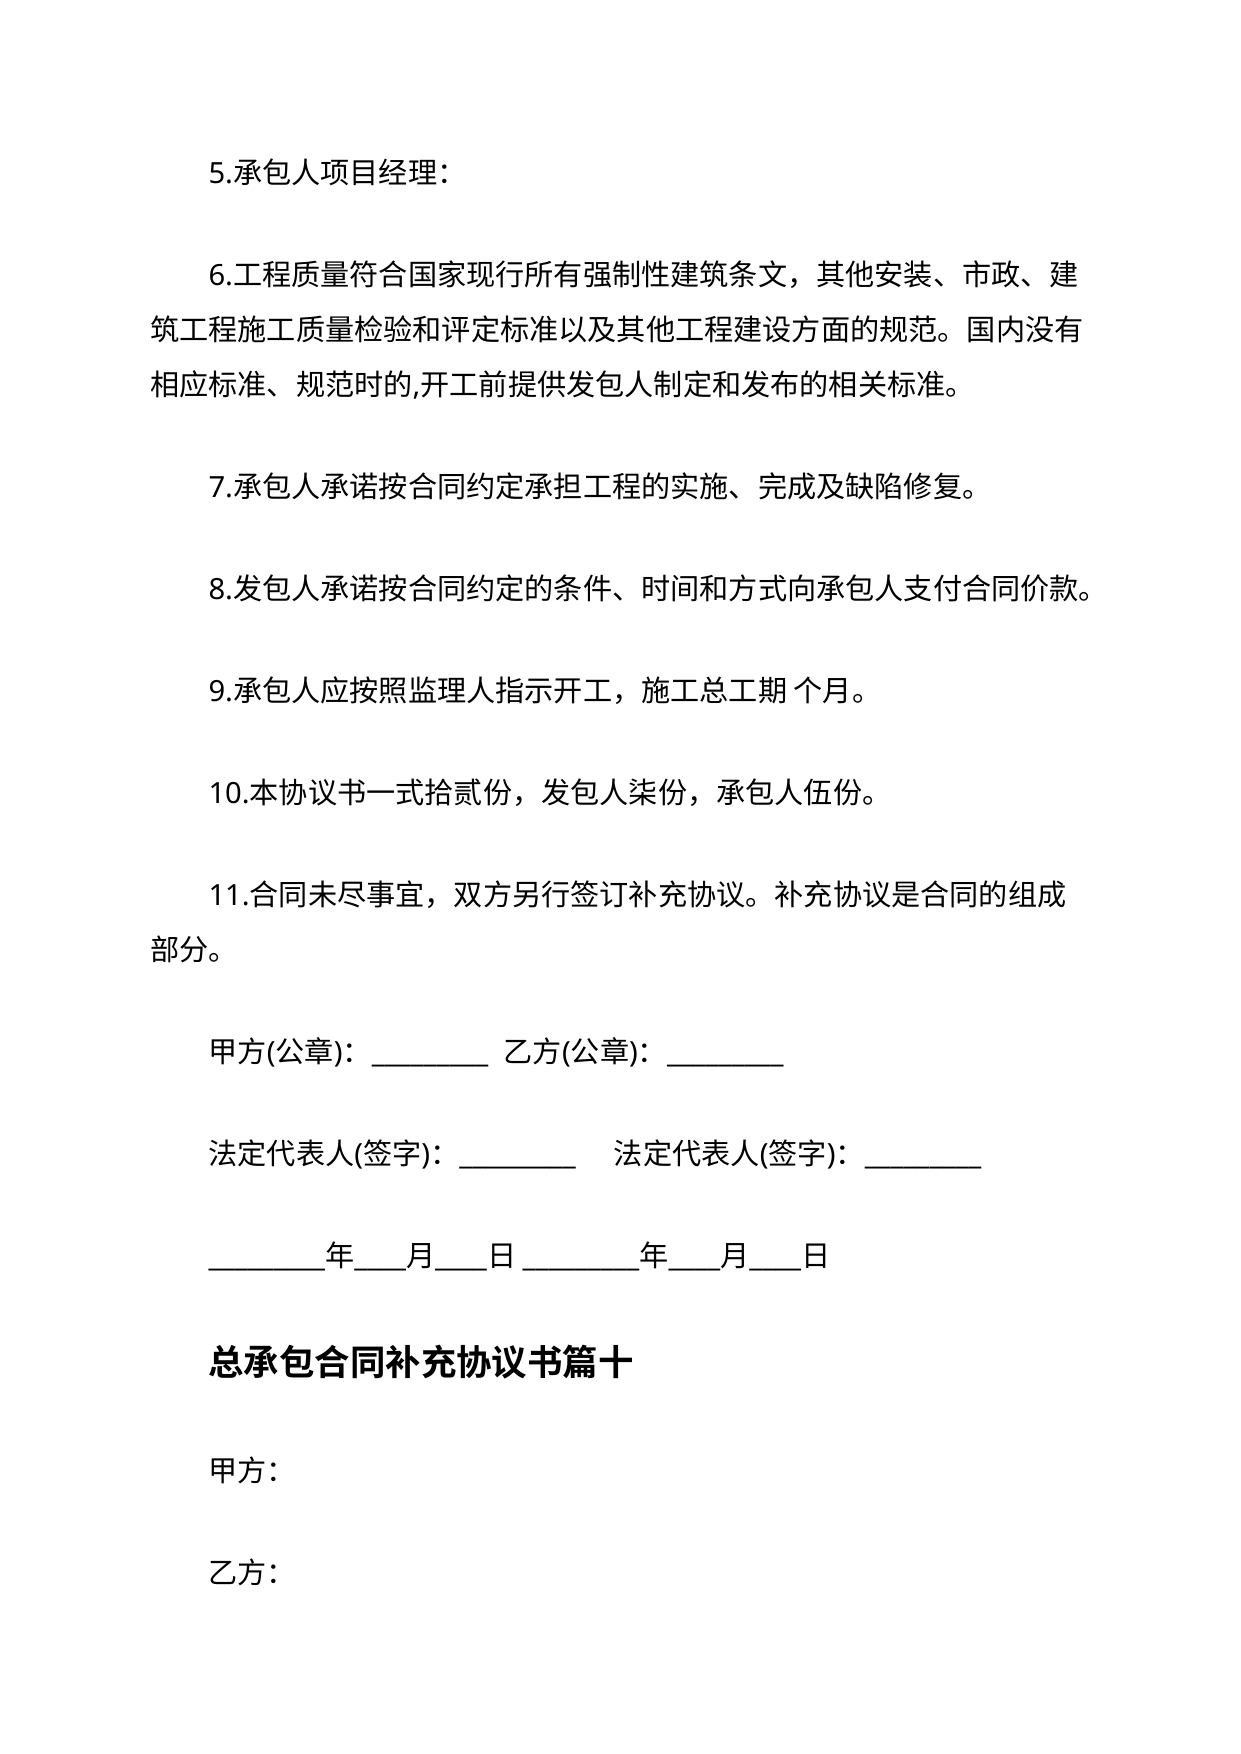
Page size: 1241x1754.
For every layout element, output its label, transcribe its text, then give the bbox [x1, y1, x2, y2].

text 10.本协议书一式拾贰份，发包人柒份，承包人伍份。 [150, 770, 1090, 812]
text 8.发包人承诺按合同约定的条件、时间和方式向承包人支付合同价款。 [150, 566, 1090, 608]
text _________年____月____日 _________年____月____日 [150, 1232, 1090, 1275]
text 甲方(公章)：_________ 乙方(公章)：_________ [150, 1028, 1090, 1071]
text 法定代表人(签字)：_________ 法定代表人(签字)：_________ [150, 1131, 1090, 1173]
text 乙方： [150, 1550, 1090, 1592]
text 11.合同未尽事宜，双方另行签订补充协议。补充协议是合同的组成部分。 [150, 872, 1090, 969]
text 6.工程质量符合国家现行所有强制性建筑条文，其他安装、市政、建筑工程施工质量检验和评定标准以及其他工程建设方面的规范。国内没有相应标准、规范时的,开工前提供发包人制定和发布的相关标准。 [150, 252, 1090, 404]
text 总承包合同补充协议书篇十 [150, 1334, 1090, 1386]
text 9.承包人应按照监理人指示开工，施工总工期 个月。 [150, 668, 1090, 710]
text 7.承包人承诺按合同约定承担工程的实施、完成及缺陷修复。 [150, 464, 1090, 506]
text 5.承包人项目经理： [150, 150, 1090, 192]
text 甲方： [150, 1448, 1090, 1490]
